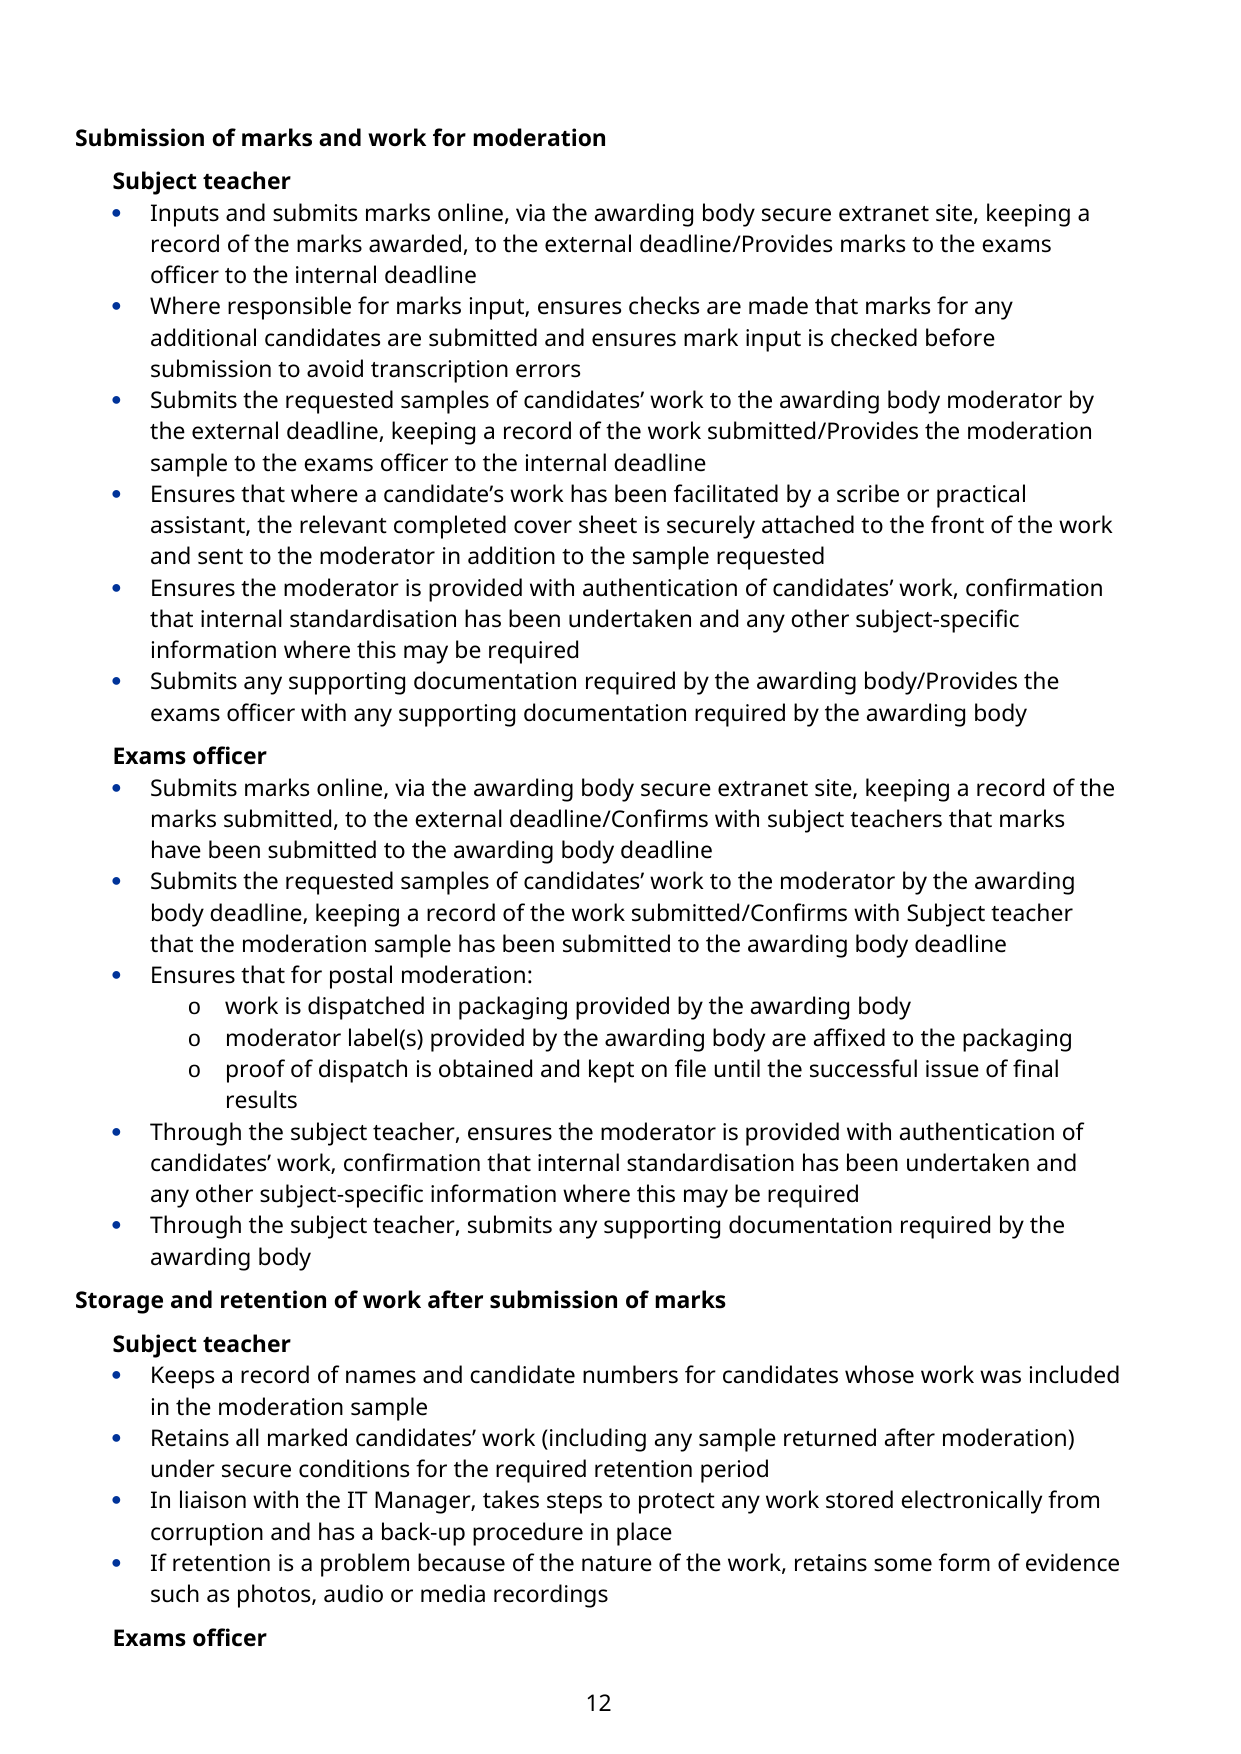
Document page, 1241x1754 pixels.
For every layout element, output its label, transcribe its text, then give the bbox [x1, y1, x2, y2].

list work is dispatched in packaging provided by the awarding body [187, 990, 1122, 1022]
list Keeps a record of names and candidate numbers for candidates whose work was included in the moderation sample [112, 1359, 1122, 1422]
text Subject teacher [112, 1328, 1122, 1359]
list Where responsible for marks input, ensures checks are made that marks for any additional candidates are submitted and ensures mark input is checked before submission to avoid transcription errors [112, 290, 1122, 384]
text Exams officer [112, 740, 1122, 772]
subtitle Submission of marks and work for moderation [75, 122, 1122, 153]
list proof of dispatch is obtained and kept on file until the successful issue of final results [187, 1053, 1122, 1116]
list Ensures that where a candidate’s work has been facilitated by a scribe or practical assistant, the relevant completed cover sheet is securely attached to the front of the work and sent to the moderator in addition to the sample requested [112, 478, 1122, 572]
list Retains all marked candidates’ work (including any sample returned after moderation) under secure conditions for the required retention period [112, 1422, 1122, 1484]
list moderator label(s) provided by the awarding body are affixed to the packaging [187, 1022, 1122, 1053]
list Inputs and submits marks online, via the awarding body secure extranet site, keeping a record of the marks awarded, to the external deadline/Provides marks to the exams officer to the internal deadline [112, 197, 1122, 290]
list Submits the requested samples of candidates’ work to the awarding body moderator by the external deadline, keeping a record of the work submitted/Provides the moderation sample to the exams officer to the internal deadline [112, 384, 1122, 478]
list In liaison with the IT Manager, takes steps to protect any work stored electronically from corruption and has a back-up procedure in place [112, 1484, 1122, 1547]
list Ensures the moderator is provided with authentication of candidates’ work, confirmation that internal standardisation has been undertaken and any other subject-specific information where this may be required [112, 572, 1122, 665]
text Subject teacher [112, 165, 1122, 197]
list Through the subject teacher, ensures the moderator is provided with authentication of candidates’ work, confirmation that internal standardisation has been undertaken and any other subject-specific information where this may be required [112, 1116, 1122, 1209]
list Through the subject teacher, submits any supporting documentation required by the awarding body [112, 1209, 1122, 1272]
list Ensures that for postal moderation: [112, 959, 1122, 990]
list Submits any supporting documentation required by the awarding body/Provides the exams officer with any supporting documentation required by the awarding body [112, 665, 1122, 728]
subtitle Storage and retention of work after submission of marks [75, 1284, 1122, 1316]
list Submits marks online, via the awarding body secure extranet site, keeping a record of the marks submitted, to the external deadline/Confirms with subject teachers that marks have been submitted to the awarding body deadline [112, 772, 1122, 865]
list If retention is a problem because of the nature of the work, retains some form of evidence such as photos, audio or media recordings [112, 1547, 1122, 1609]
text Exams officer [112, 1622, 1122, 1653]
list Submits the requested samples of candidates’ work to the moderator by the awarding body deadline, keeping a record of the work submitted/Confirms with Subject teacher that the moderation sample has been submitted to the awarding body deadline [112, 865, 1122, 959]
